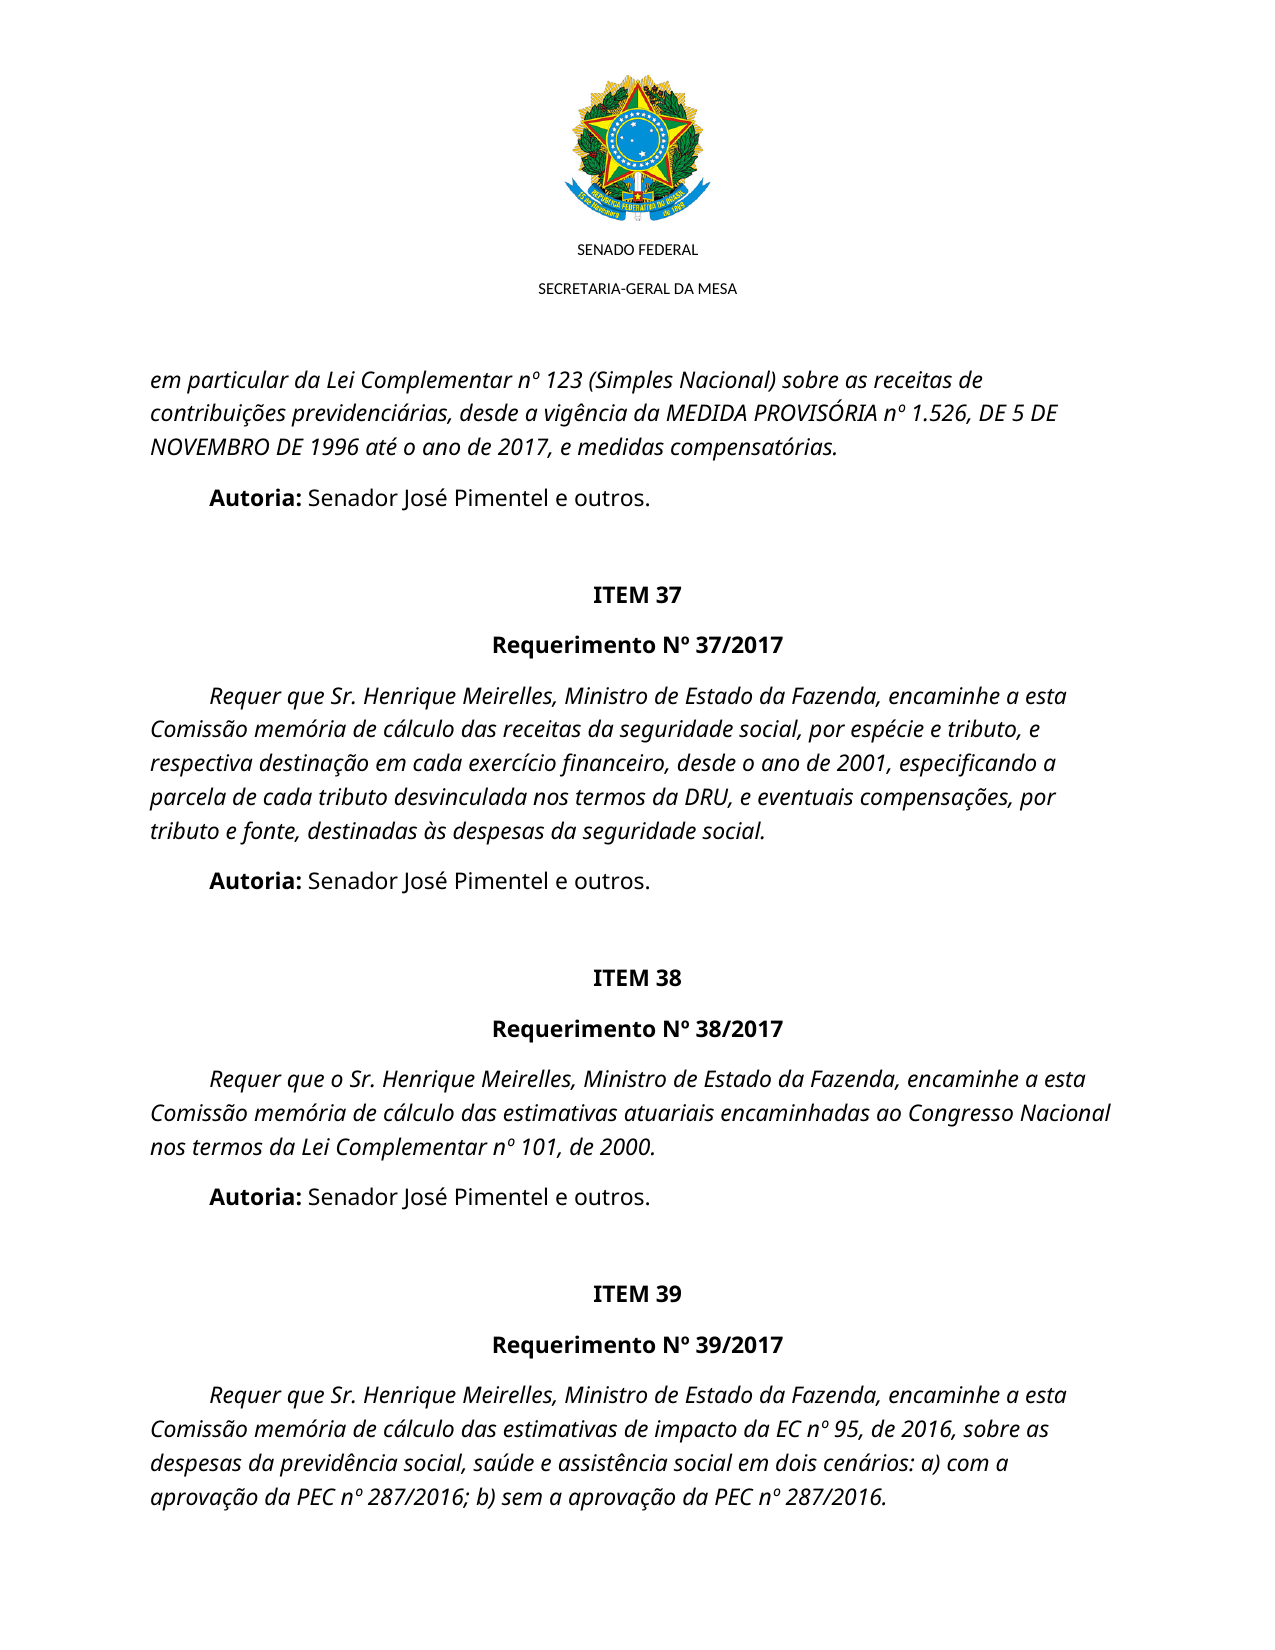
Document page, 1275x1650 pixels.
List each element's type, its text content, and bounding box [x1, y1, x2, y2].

text Autoria: Senador José Pimentel e outros. [150, 865, 1125, 896]
text ITEM 37 [150, 579, 1125, 610]
text Requerimento Nº 37/2017 [150, 629, 1125, 660]
picture [564, 75, 711, 221]
text Requerimento Nº 38/2017 [150, 1013, 1125, 1044]
text Requerimento Nº 39/2017 [150, 1329, 1125, 1360]
text Requer que o Sr. Henrique Meirelles, Ministro de Estado da Fazenda, encaminhe a esta Comissão memória de cálculo das estimativas atuariais encaminhadas ao Congresso Nacional nos termos da Lei Complementar nº 101, de 2000. [150, 1063, 1125, 1162]
text Requer que Sr. Henrique Meirelles, Ministro de Estado da Fazenda, encaminhe a esta Comissão memória de cálculo das receitas da seguridade social, por espécie e tributo, e respectiva destinação em cada exercício financeiro, desde o ano de 2001, especificando a parcela de cada tributo desvinculada nos termos da DRU, e eventuais compensações, por tributo e fonte, destinadas às despesas da seguridade social. [150, 679, 1125, 846]
text ITEM 38 [150, 962, 1125, 993]
text Autoria: Senador José Pimentel e outros. [150, 1181, 1125, 1212]
text Requer que Sr. Henrique Meirelles, Ministro de Estado da Fazenda, encaminhe a esta Comissão memória de cálculo das estimativas de impacto da EC nº 95, de 2016, sobre as despesas da previdência social, saúde e assistência social em dois cenários: a) com a aprovação da PEC nº 287/2016; b) sem a aprovação da PEC nº 287/2016. [150, 1379, 1125, 1512]
text ITEM 39 [150, 1278, 1125, 1309]
text Autoria: Senador José Pimentel e outros. [150, 481, 1125, 513]
